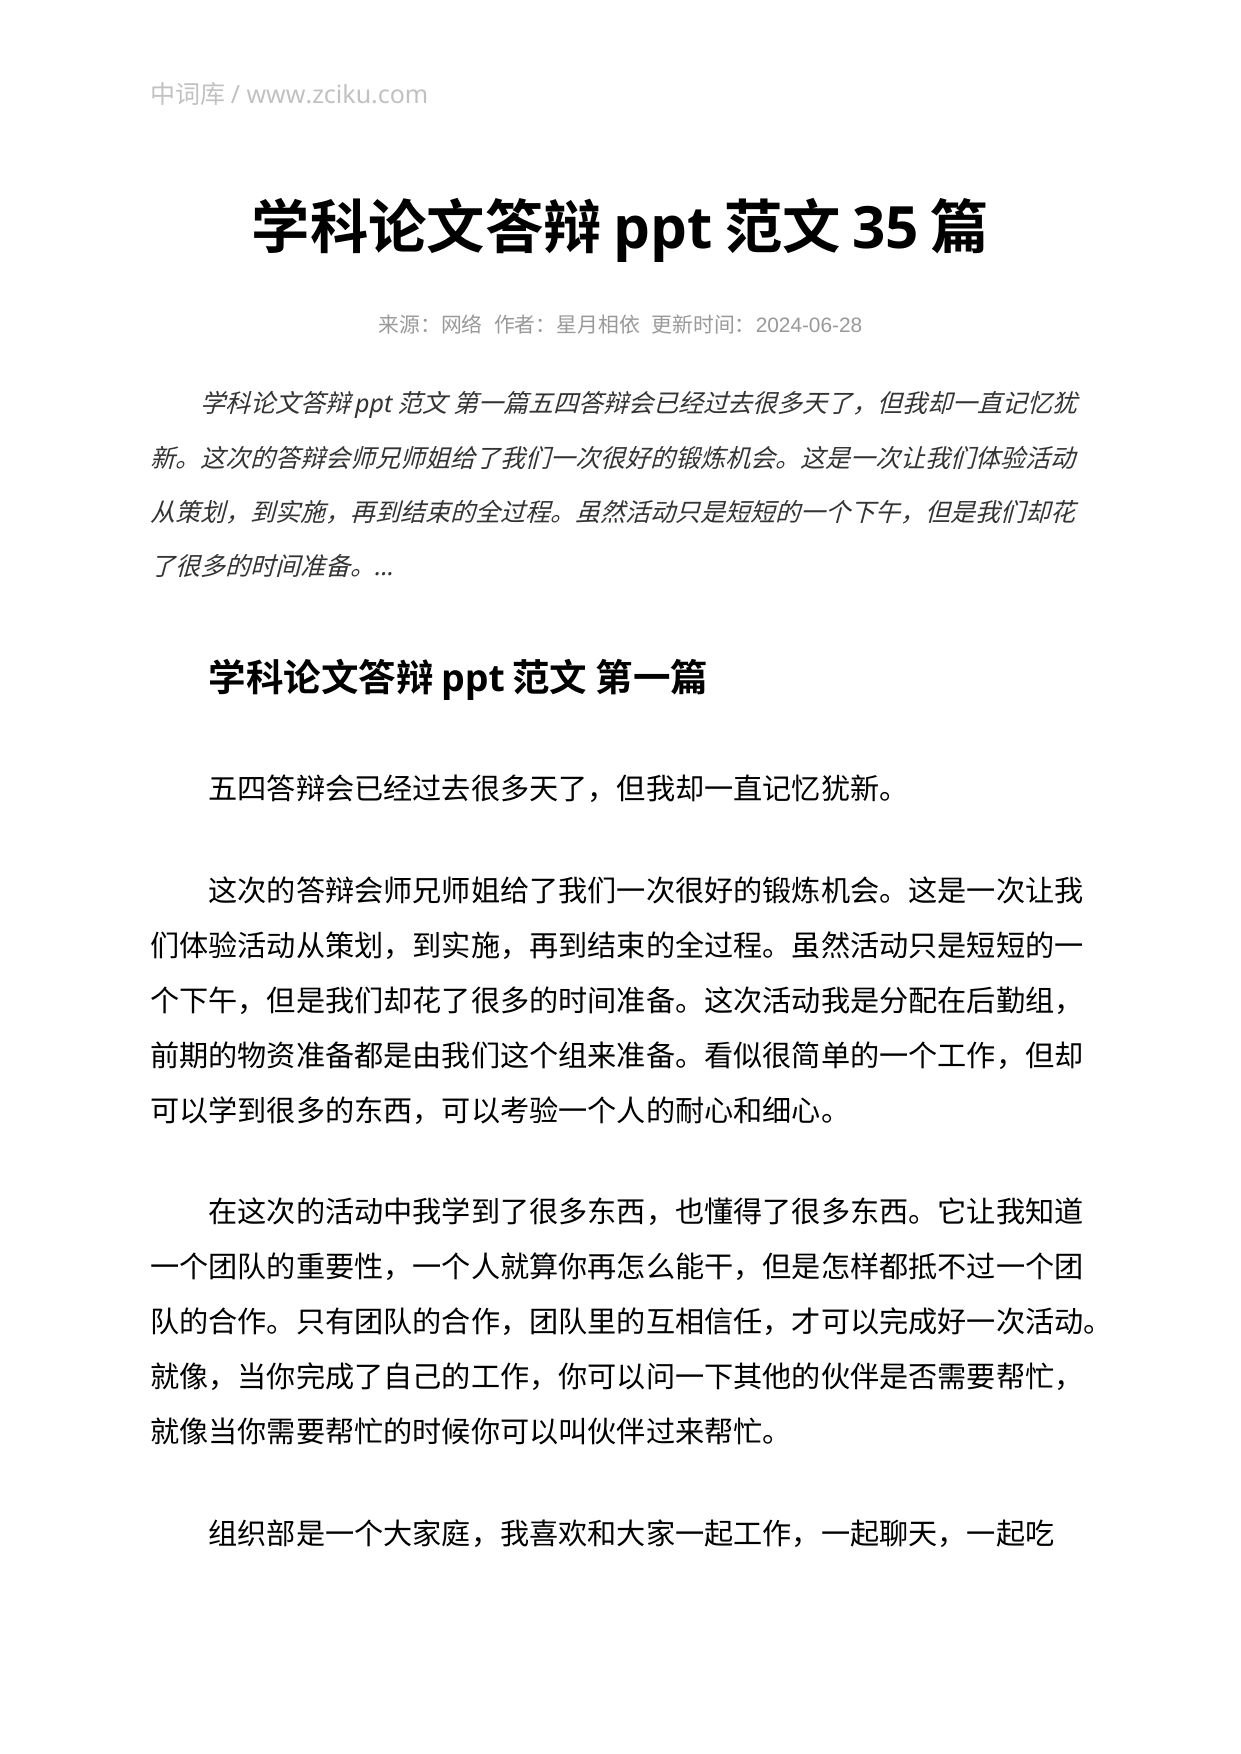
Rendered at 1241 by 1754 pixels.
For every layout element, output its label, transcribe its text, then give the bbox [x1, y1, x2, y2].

text 学科论文答辩ppt范文 第一篇 [150, 648, 1090, 703]
text 这次的答辩会师兄师姐给了我们一次很好的锻炼机会。这是一次让我们体验活动从策划，到实施，再到结束的全过程。虽然活动只是短短的一个下午，但是我们却花了很多的时间准备。这次活动我是分配在后勤组，前期的物资准备都是由我们这个组来准备。看似很简单的一个工作，但却可以学到很多的东西，可以考验一个人的耐心和细心。 [150, 867, 1090, 1129]
text 在这次的活动中我学到了很多东西，也懂得了很多东西。它让我知道一个团队的重要性，一个人就算你再怎么能干，但是怎样都抵不过一个团队的合作。只有团队的合作，团队里的互相信任，才可以完成好一次活动。就像，当你完成了自己的工作，你可以问一下其他的伙伴是否需要帮忙，就像当你需要帮忙的时候你可以叫伙伴过来帮忙。 [150, 1189, 1090, 1451]
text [150, 1510, 1090, 1552]
text 学科论文答辩ppt范文 第一篇五四答辩会已经过去很多天了，但我却一直记忆犹新。这次的答辩会师兄师姐给了我们一次很好的锻炼机会。这是一次让我们体验活动从策划，到实施，再到结束的全过程。虽然活动只是短短的一个下午，但是我们却花了很多的时间准备。... [150, 384, 1090, 583]
text 五四答辩会已经过去很多天了，但我却一直记忆犹新。 [150, 766, 1090, 808]
subtitle 学科论文答辩ppt范文35篇 [150, 181, 1090, 266]
text 来源：网络 作者：星月相依 更新时间：2024-06-28 [150, 313, 1090, 337]
